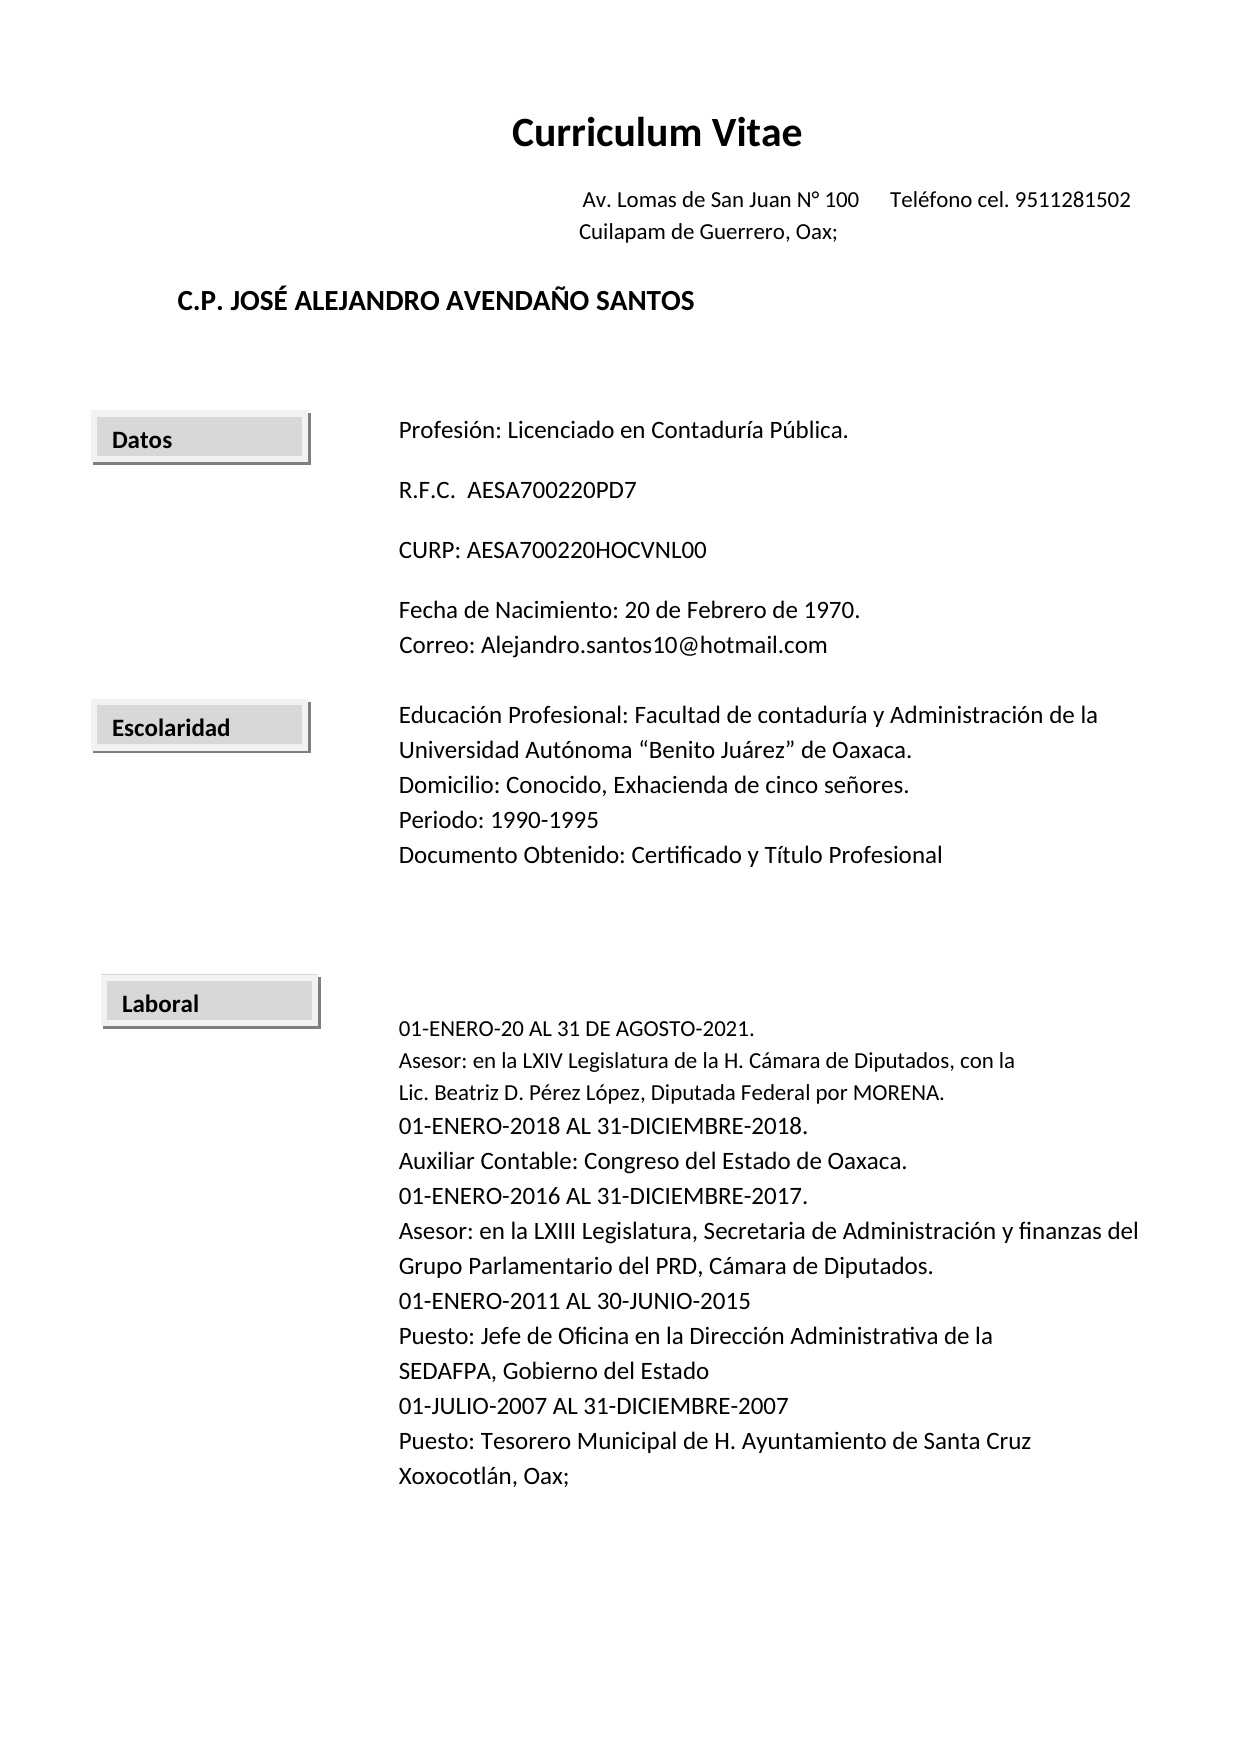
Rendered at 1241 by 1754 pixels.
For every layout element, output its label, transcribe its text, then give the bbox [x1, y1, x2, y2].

text 01-JULIO-2007 AL 31-DICIEMBRE-2007 [325, 1390, 1181, 1421]
text Asesor: en la LXIV Legislatura de la H. Cámara de Diputados, con la [177, 1046, 1107, 1074]
text Asesor: en la LXIII Legislatura, Secretaria de Administración y finanzas del [325, 1215, 1181, 1246]
text CURP: AESA700220HOCVNL00 [325, 534, 1107, 564]
text 01-ENERO-20 AL 31 DE AGOSTO-2021. [177, 1014, 1107, 1042]
text Correo: Alejandro.santos10@hotmail.com [177, 629, 1107, 659]
text 01-ENERO-2011 AL 30-JUNIO-2015 [325, 1285, 1181, 1316]
text Puesto: Tesorero Municipal de H. Ayuntamiento de Santa Cruz [325, 1425, 1181, 1456]
text Documento Obtenido: Certificado y Título Profesional [325, 839, 1107, 869]
text C.P. JOSÉ ALEJANDRO AVENDAÑO SANTOS [177, 282, 1107, 317]
text Av. Lomas de San Juan N° 100 Teléfono cel. 9511281502 [177, 185, 1137, 213]
text R.F.C. AESA700220PD7 [325, 474, 1107, 504]
text Fecha de Nacimiento: 20 de Febrero de 1970. [325, 594, 1107, 624]
text Curriculum Vitae [177, 106, 1137, 157]
text Profesión: Licenciado en Contaduría Pública. [325, 414, 1107, 444]
text Auxiliar Contable: Congreso del Estado de Oaxaca. [325, 1145, 1107, 1176]
text Periodo: 1990-1995 [325, 804, 1107, 834]
text Xoxocotlán, Oax; [325, 1460, 1181, 1491]
text Cuilapam de Guerrero, Oax; [177, 217, 1107, 246]
text Domicilio: Conocido, Exhacienda de cinco señores. [325, 769, 1107, 799]
text Grupo Parlamentario del PRD, Cámara de Diputados. [325, 1250, 1107, 1281]
text 01-ENERO-2016 AL 31-DICIEMBRE-2017. [325, 1180, 1181, 1211]
text Lic. Beatriz D. Pérez López, Diputada Federal por MORENA. [177, 1078, 1107, 1106]
text Educación Profesional: Facultad de contaduría y Administración de la [325, 699, 1107, 729]
text 01-ENERO-2018 AL 31-DICIEMBRE-2018. [325, 1110, 1107, 1141]
text Puesto: Jefe de Oficina en la Dirección Administrativa de la [325, 1320, 1181, 1351]
text Universidad Autónoma “Benito Juárez” de Oaxaca. [325, 734, 1107, 764]
text SEDAFPA, Gobierno del Estado [325, 1355, 1107, 1386]
